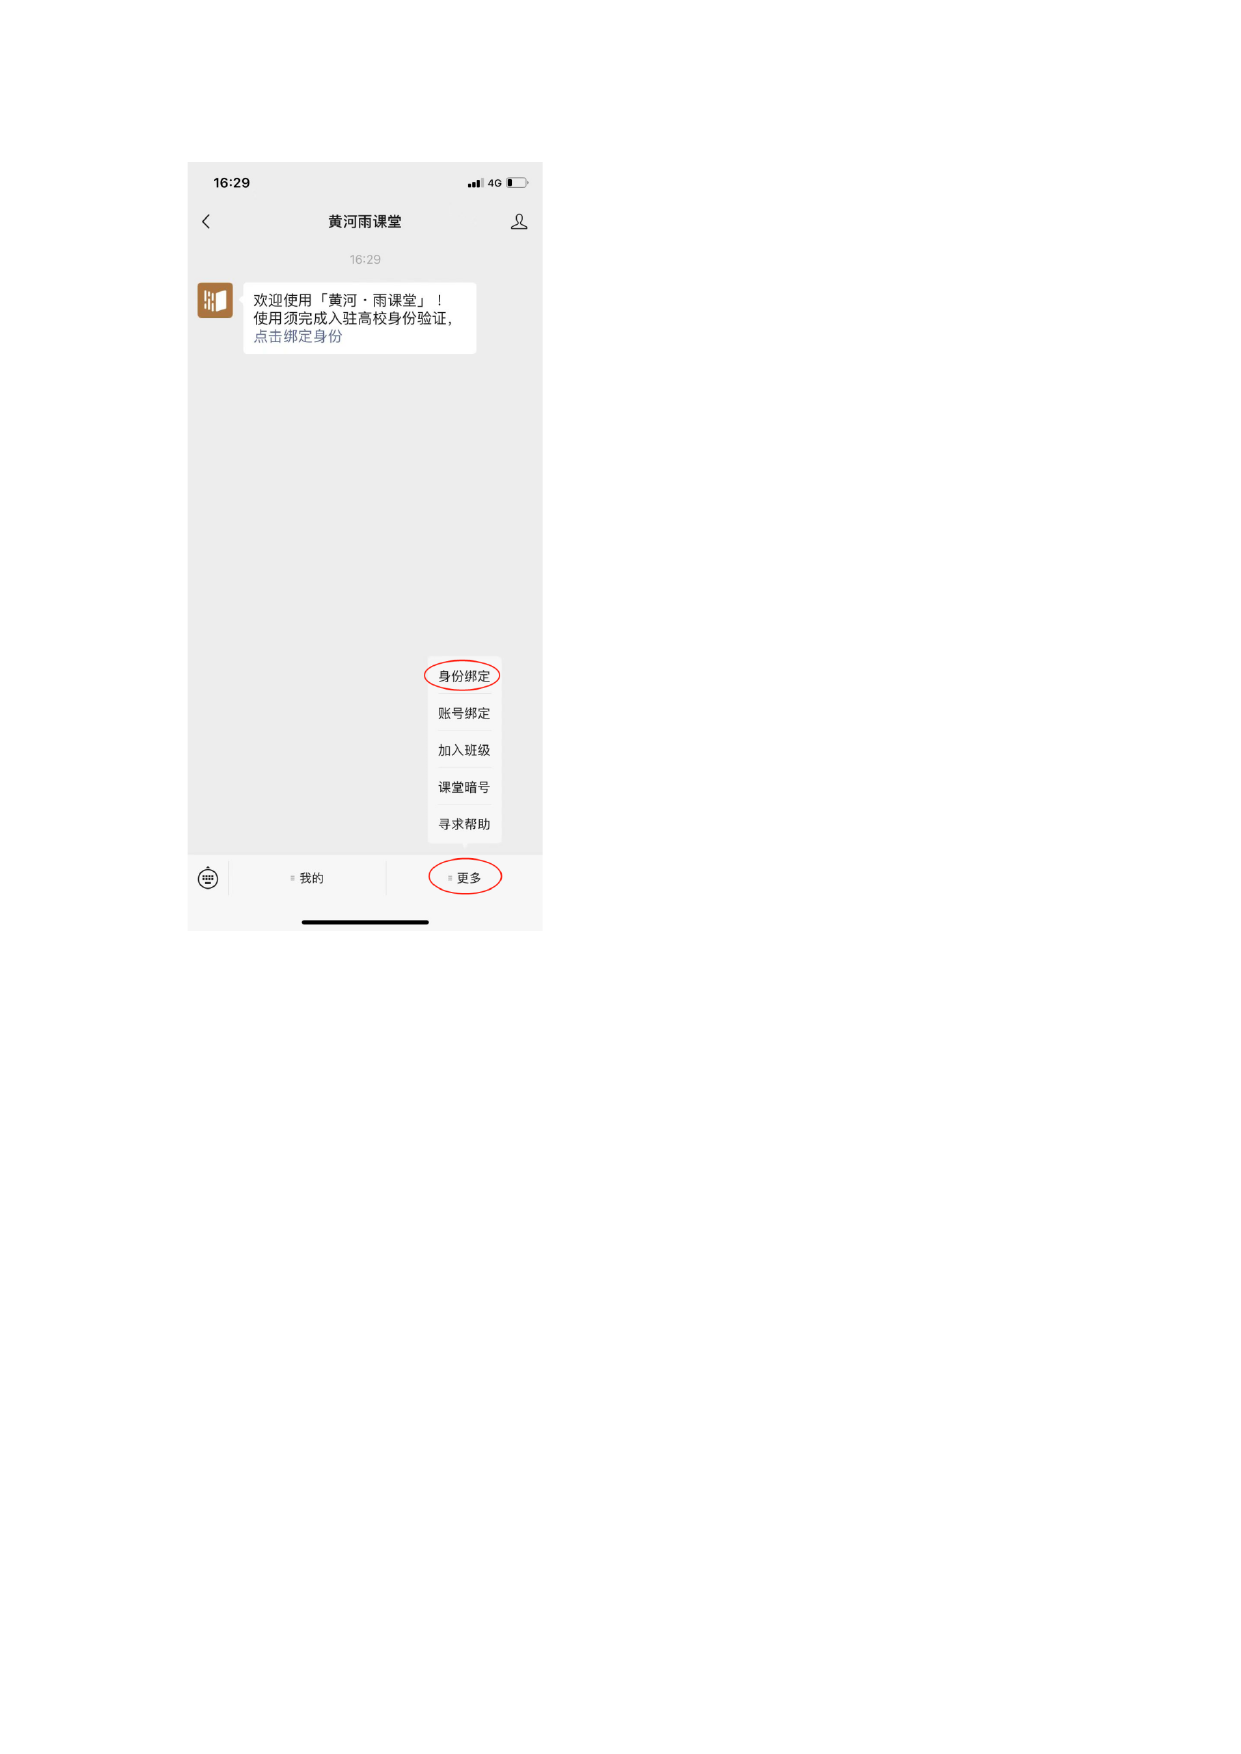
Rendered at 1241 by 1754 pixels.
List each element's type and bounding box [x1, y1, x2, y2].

picture [187, 162, 543, 931]
